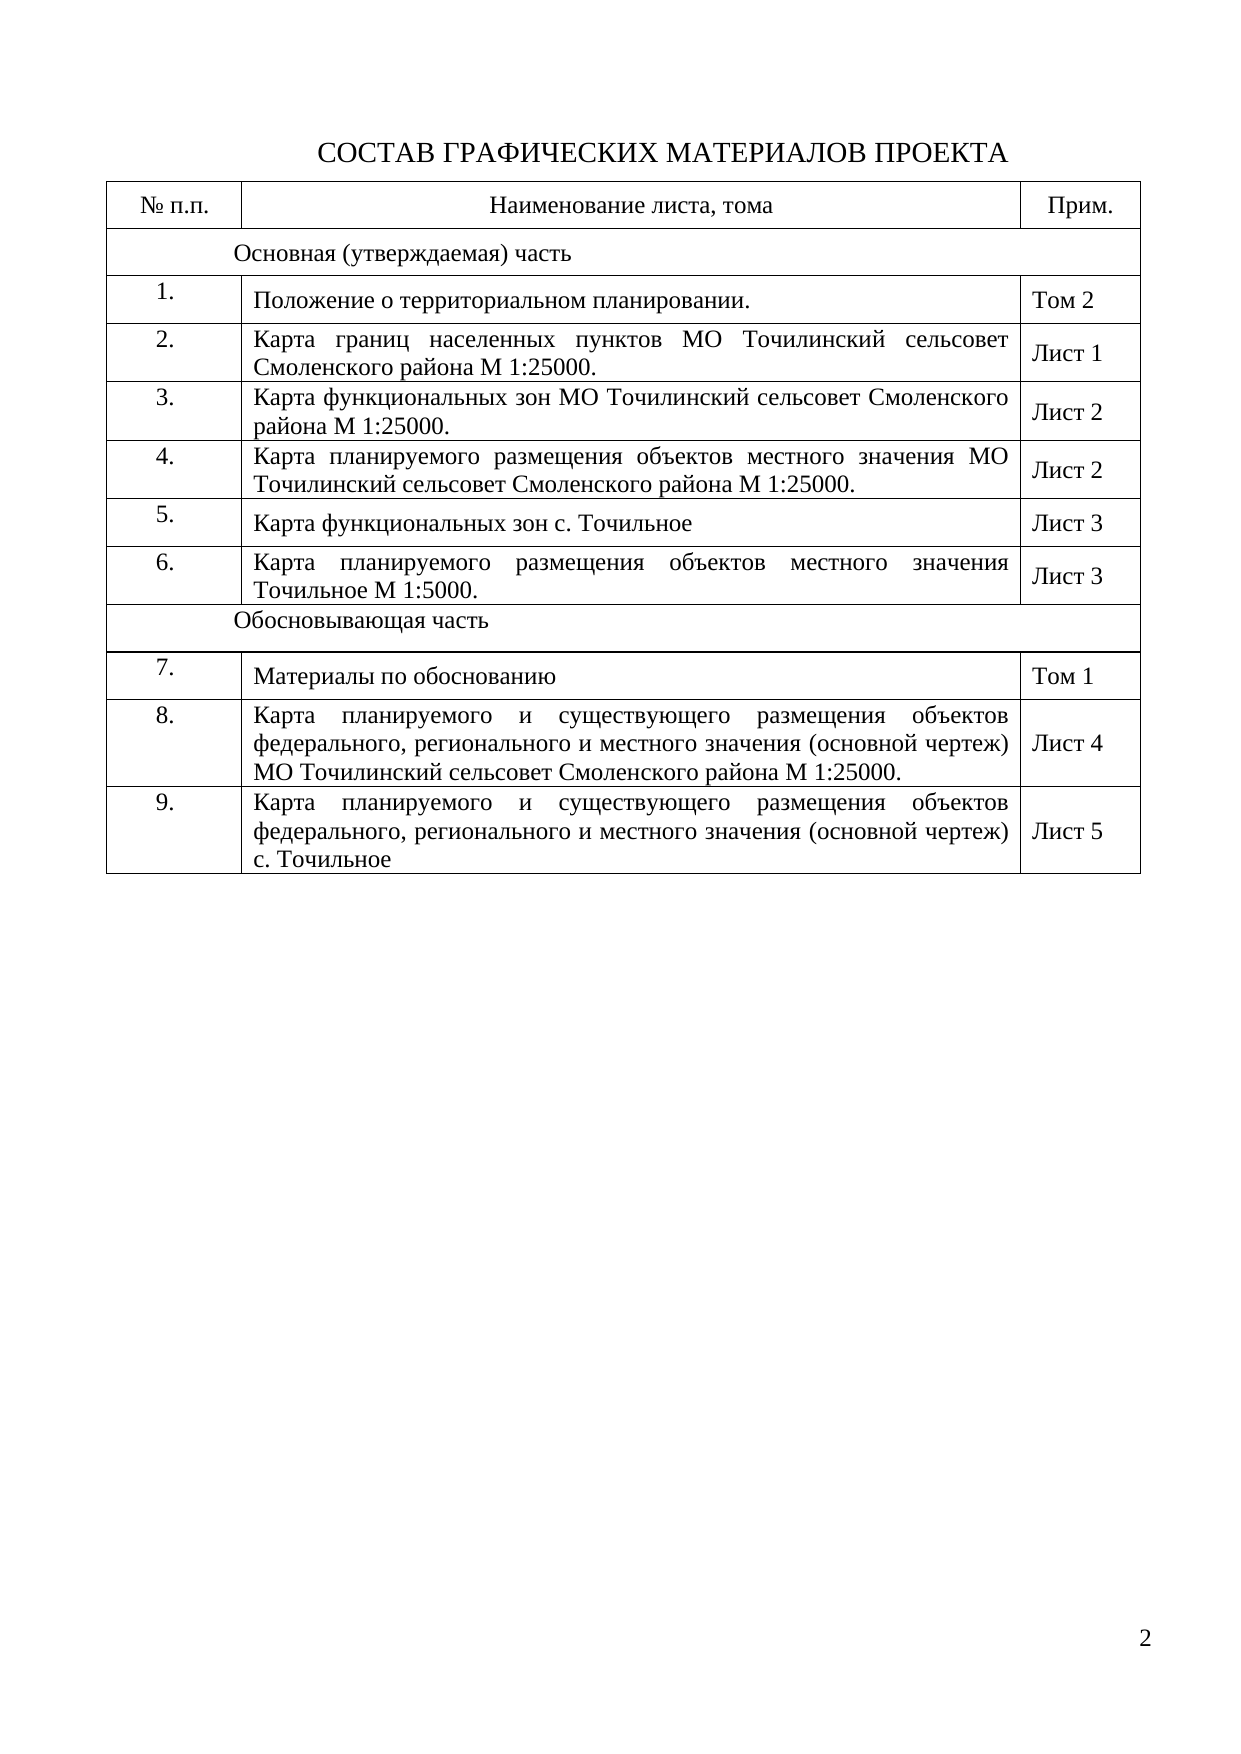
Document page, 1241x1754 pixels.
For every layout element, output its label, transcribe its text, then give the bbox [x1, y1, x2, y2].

table_cell Карта функциональных зон МО Точилинский сельсовет Смоленского района М 1:25000. [242, 382, 1020, 440]
table_cell Лист 3 [1021, 499, 1140, 546]
table_cell Лист 5 [1021, 787, 1140, 873]
table_header Прим. [1021, 182, 1140, 228]
table_cell [107, 324, 241, 381]
table_cell Основная (утверждаемая) часть [107, 229, 1140, 275]
table_cell [107, 653, 241, 699]
table_cell [107, 787, 241, 873]
table_cell Обосновывающая часть [107, 605, 1140, 651]
table_cell Карта планируемого размещения объектов местного значения МО Точилинский сельсовет Смоленского района М 1:25000. [242, 441, 1020, 498]
table_cell Том 1 [1021, 653, 1140, 699]
text Состав графических материалов проекта [118, 135, 1152, 168]
table_cell [107, 276, 241, 323]
table_cell Карта границ населенных пунктов МО Точилинский сельсовет Смоленского района М 1:25000. [242, 324, 1020, 381]
table_cell Лист 3 [1021, 547, 1140, 604]
table_cell Лист 1 [1021, 324, 1140, 381]
table_cell [107, 382, 241, 440]
table_cell Положение о территориальном планировании. [242, 276, 1020, 323]
table_cell Лист 4 [1021, 700, 1140, 786]
table_header № п.п. [107, 182, 241, 228]
table_cell Материалы по обоснованию [242, 653, 1020, 699]
table_cell Лист 2 [1021, 382, 1140, 440]
table_cell [107, 499, 241, 546]
table_cell Карта планируемого и существующего размещения объектов федерального, регионального и местного значения (основной чертеж) с. Точильное [242, 787, 1020, 873]
table_cell [107, 441, 241, 498]
table_cell Лист 2 [1021, 441, 1140, 498]
table_cell Карта планируемого размещения объектов местного значения Точильное М 1:5000. [242, 547, 1020, 604]
table_header Наименование листа, тома [242, 182, 1020, 228]
table_cell [107, 700, 241, 786]
table_cell Карта планируемого и существующего размещения объектов федерального, регионального и местного значения (основной чертеж) МО Точилинский сельсовет Смоленского района М 1:25000. [242, 700, 1020, 786]
table_cell Карта функциональных зон с. Точильное [242, 499, 1020, 546]
table_cell Том 2 [1021, 276, 1140, 323]
table_cell [107, 547, 241, 604]
